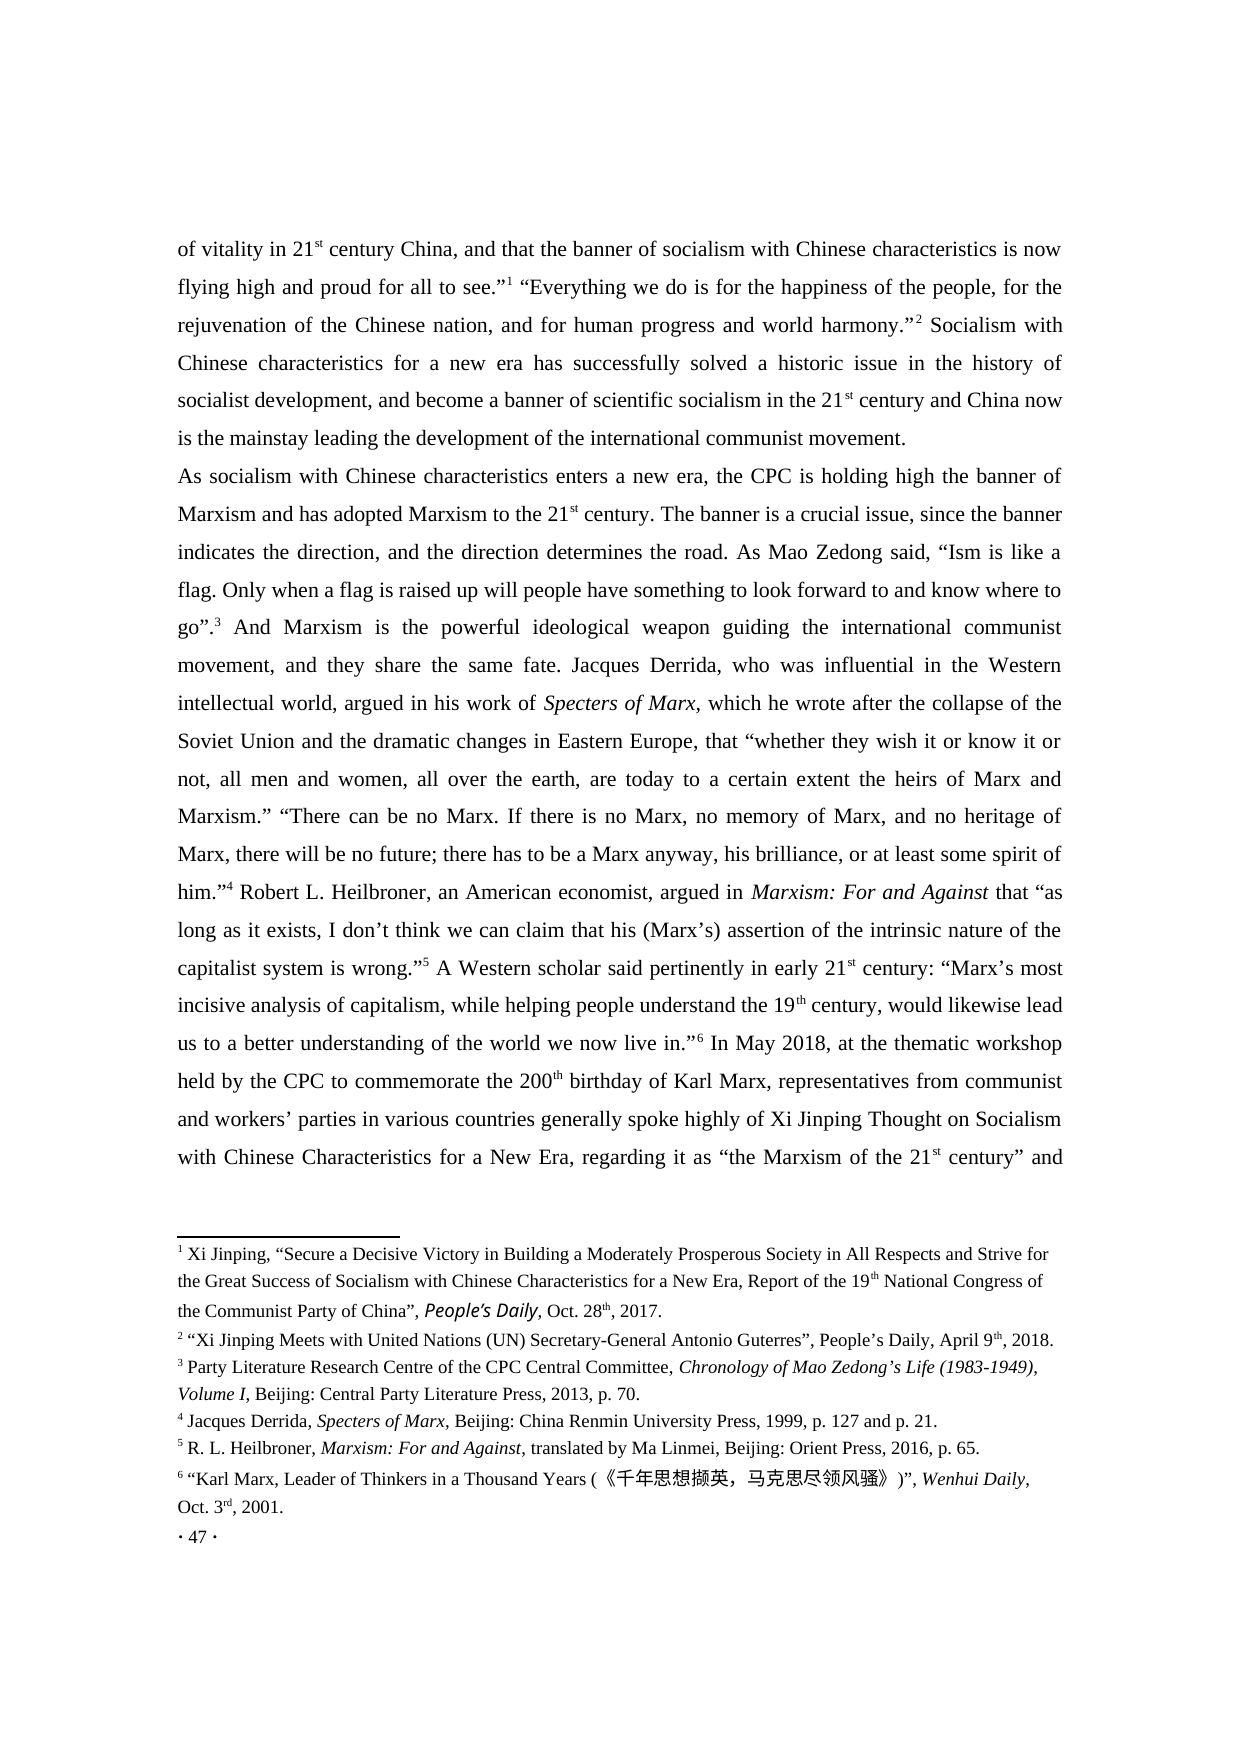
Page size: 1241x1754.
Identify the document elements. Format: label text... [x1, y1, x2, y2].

text As socialism with Chinese characteristics enters a new era, the CPC is holding high the banner of Marxism and has adopted Marxism to the 21st century. The banner is a crucial issue, since the banner indicates the direction, and the direction determines the road. As Mao Zedong said, “Ism is like a flag. Only when a flag is raised up will people have something to look forward to and know where to go”. And Marxism is the powerful ideological weapon guiding the international communist movement, and they share the same fate. Jacques Derrida, who was influential in the Western intellectual world, argued in his work of Specters of Marx, which he wrote after the collapse of the Soviet Union and the dramatic changes in Eastern Europe, that “whether they wish it or know it or not, all men and women, all over the earth, are today to a certain extent the heirs of Marx and Marxism.” “There can be no Marx. If there is no Marx, no memory of Marx, and no heritage of Marx, there will be no future; there has to be a Marx anyway, his brilliance, or at least some spirit of him.” Robert L. Heilbroner, an American economist, argued in Marxism: For and Against that “as long as it exists, I don’t think we can claim that his (Marx’s) assertion of the intrinsic nature of the capitalist system is wrong.” A Western scholar said pertinently in early 21st century: “Marx’s most incisive analysis of capitalism, while helping people understand the 19th century, would likewise lead us to a better understanding of the world we now live in.” In May 2018, at the thematic workshop held by the CPC to commemorate the 200th birthday of Karl Marx, representatives from communist and workers’ parties in various countries generally spoke highly of Xi Jinping Thought on Socialism with Chinese Characteristics for a New Era, regarding it as “the Marxism of the 21st century” and also “for the 21st century”. Some foreign political parties remarked Xi Jinping Thought as the “most outstanding” representative of socialism in the 21st century, which has enabled China to enter a new realm of “mankind self-liberation” and brought the cause of world socialism to life. [177, 463, 1063, 1169]
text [177, 236, 1063, 451]
